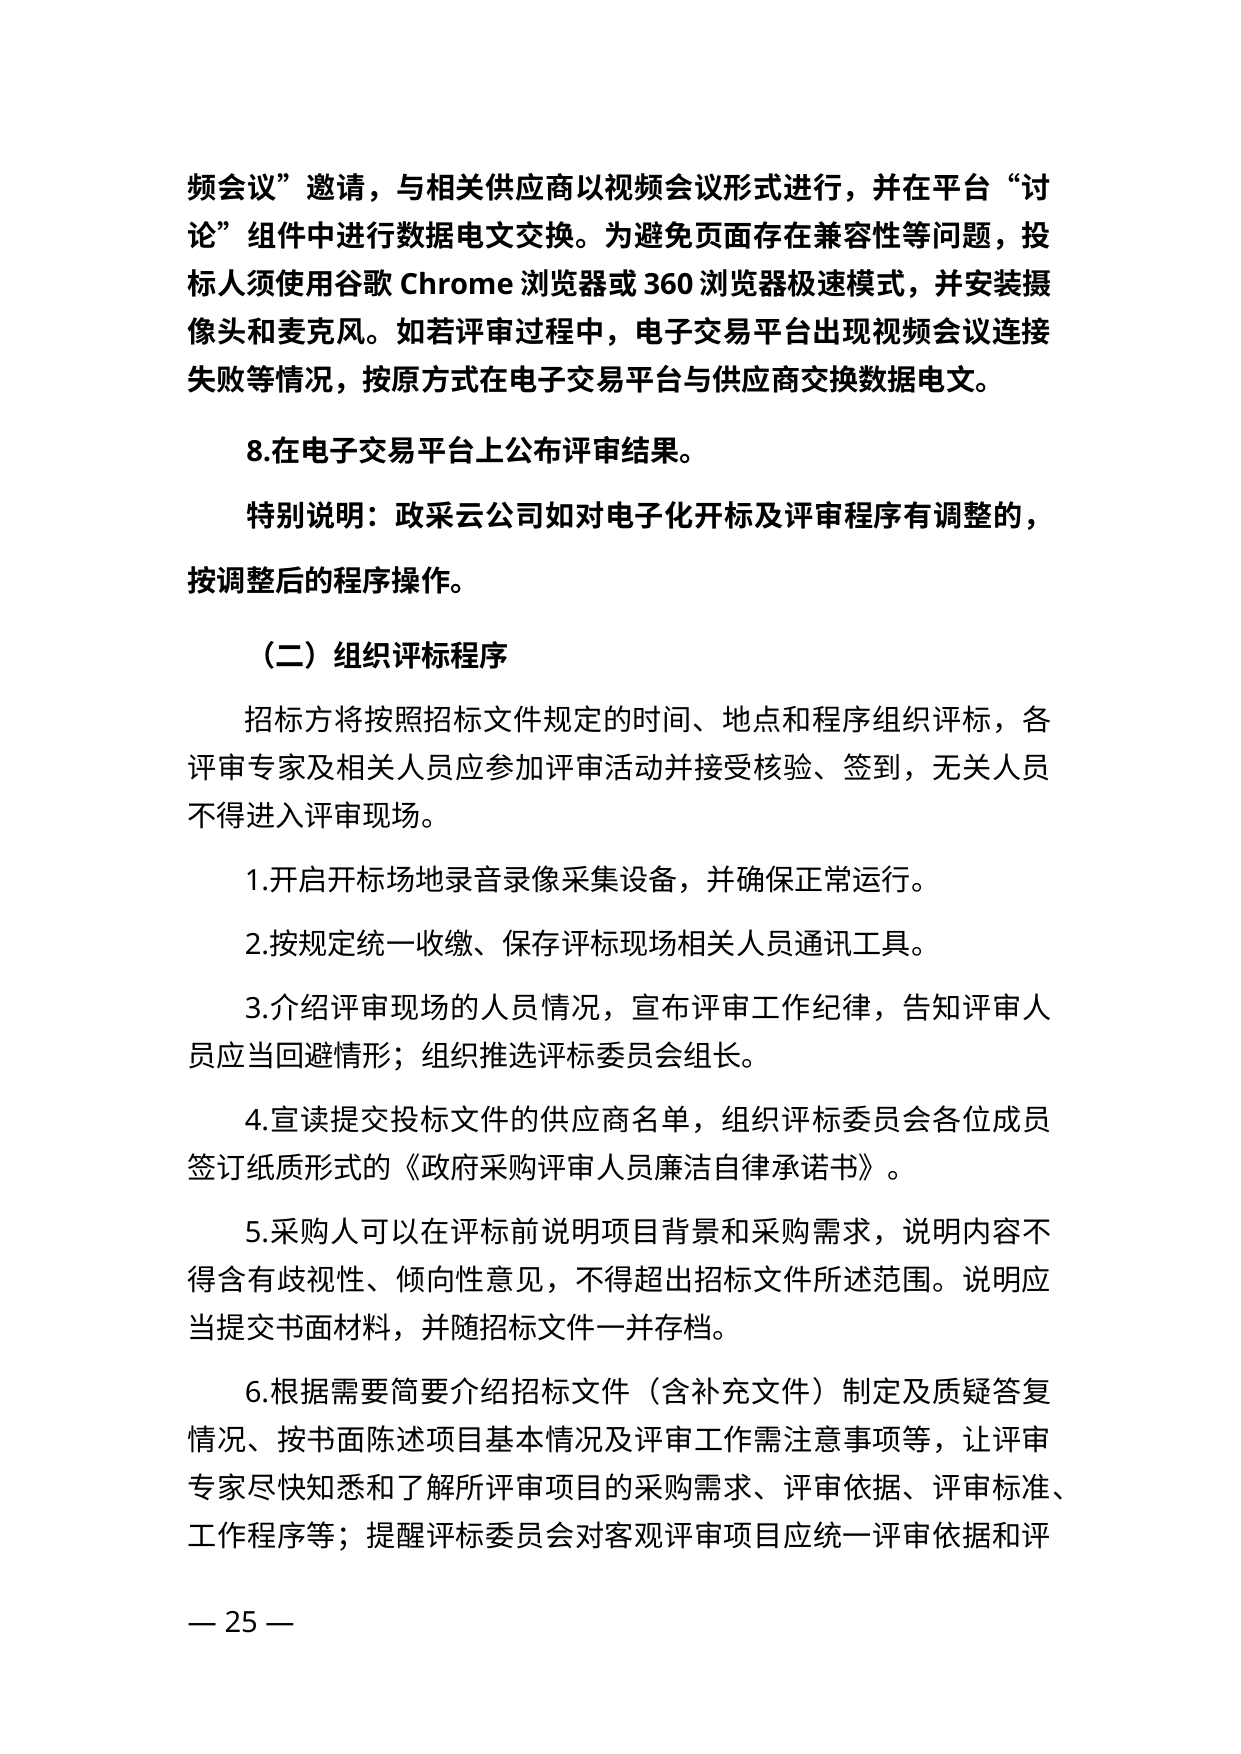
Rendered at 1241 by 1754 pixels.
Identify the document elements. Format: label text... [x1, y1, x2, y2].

text 2.按规定统一收缴、保存评标现场相关人员通讯工具。 [187, 916, 1053, 964]
text （二）组织评标程序 [187, 628, 1053, 676]
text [187, 161, 1053, 400]
text 1.开启开标场地录音录像采集设备，并确保正常运行。 [187, 852, 1053, 900]
text 4.宣读提交投标文件的供应商名单，组织评标委员会各位成员签订纸质形式的《政府采购评审人员廉洁自律承诺书》。 [187, 1092, 1053, 1188]
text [187, 1364, 1053, 1556]
text 3.介绍评审现场的人员情况，宣布评审工作纪律，告知评审人员应当回避情形；组织推选评标委员会组长。 [187, 980, 1053, 1076]
text 特别说明：政采云公司如对电子化开标及评审程序有调整的，按调整后的程序操作。 [187, 481, 1053, 611]
text 5.采购人可以在评标前说明项目背景和采购需求，说明内容不得含有歧视性、倾向性意见，不得超出招标文件所述范围。说明应当提交书面材料，并随招标文件一并存档。 [187, 1204, 1053, 1348]
text 8.在电子交易平台上公布评审结果。 [187, 416, 1053, 481]
text 招标方将按照招标文件规定的时间、地点和程序组织评标，各评审专家及相关人员应参加评审活动并接受核验、签到，无关人员不得进入评审现场。 [187, 692, 1053, 836]
